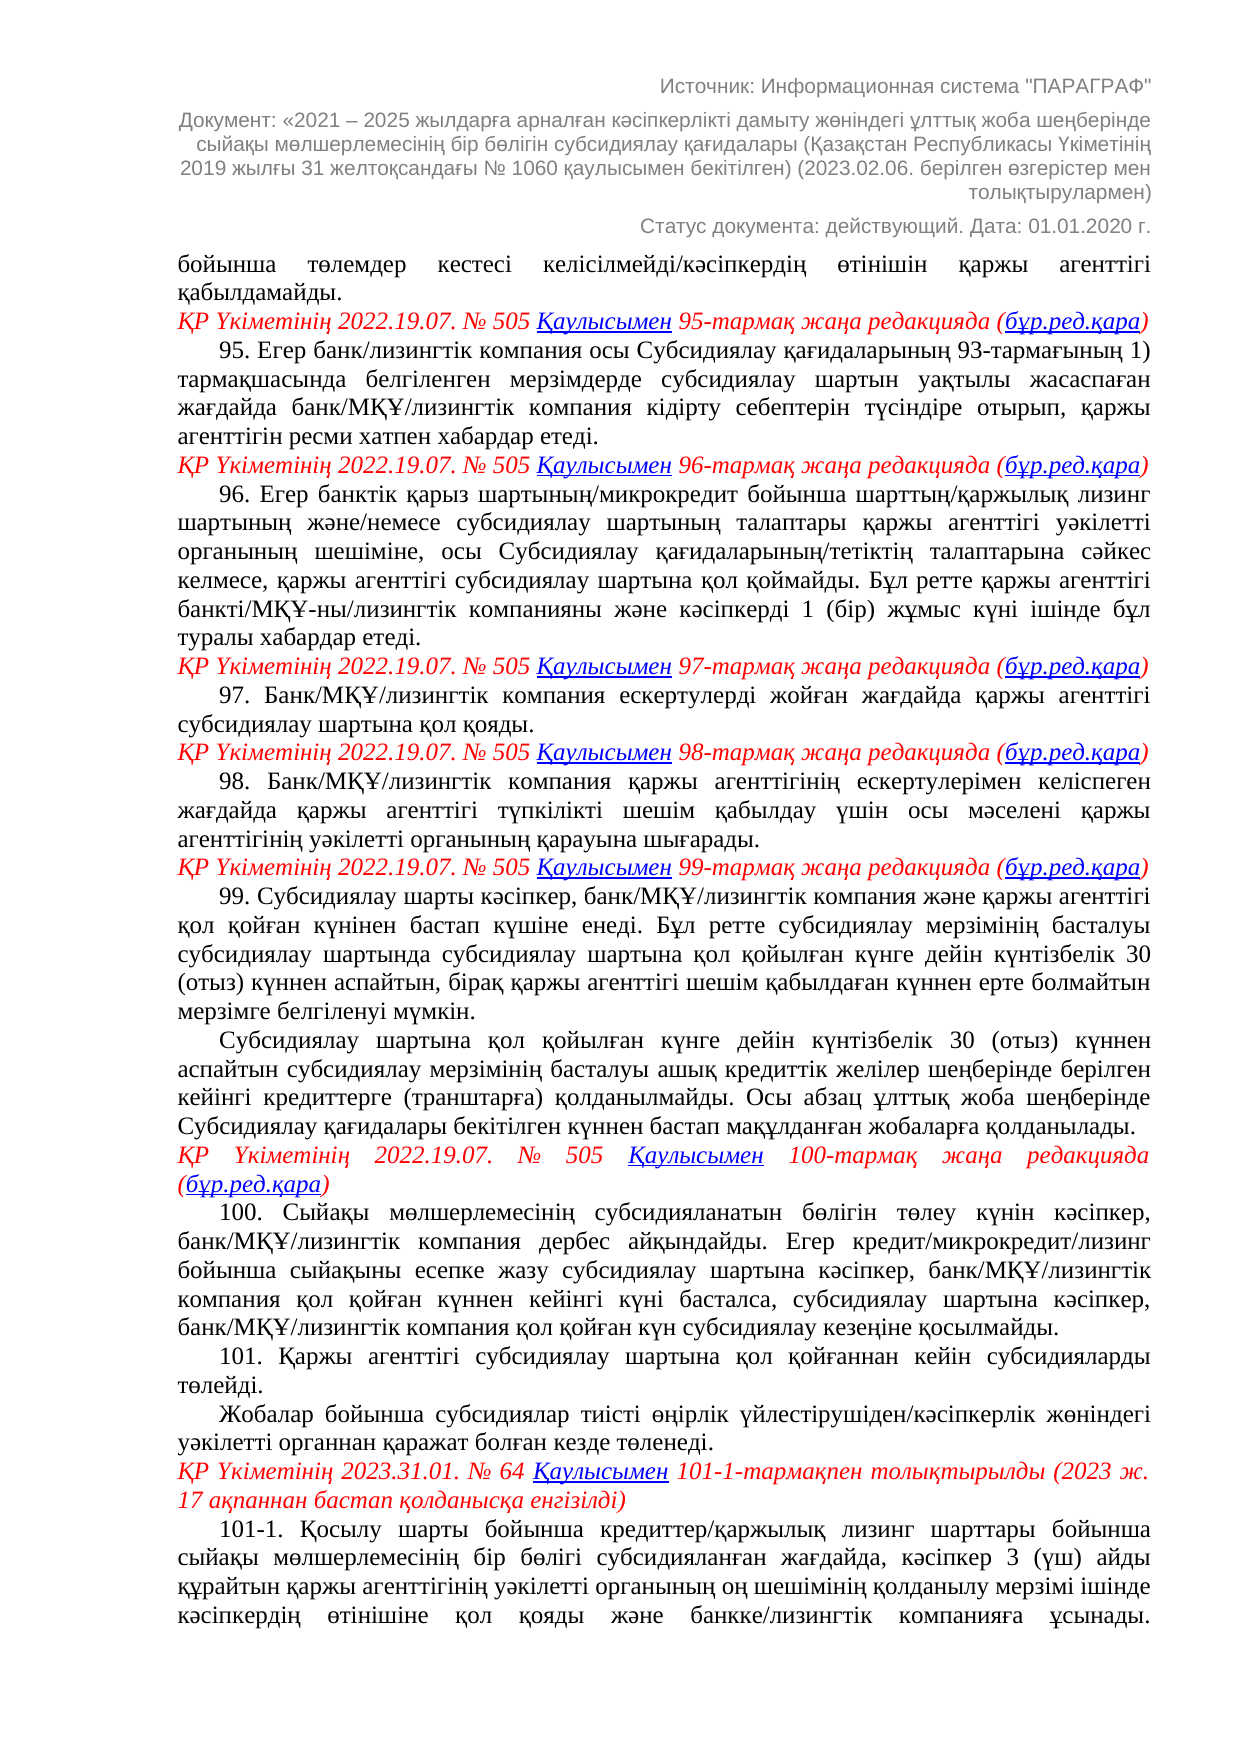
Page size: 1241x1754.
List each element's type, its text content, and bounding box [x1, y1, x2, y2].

text ҚР Үкіметінің 2023.31.01. № 64 Қаулысымен 101-1-тармақпен толықтырылды (2023 ж. 17 ақпаннан бастап қолданысқа енгізілді) [177, 1456, 1152, 1514]
text 97. Банк/МҚҰ/лизингтік компания ескертулерді жойған жағдайда қаржы агенттігі субсидиялау шартына қол қояды. [177, 680, 1152, 737]
text ҚР Үкіметінің 2022.19.07. № 505 Қаулысымен 100-тармақ жаңа редакцияда (бұр.ред.қара) [177, 1140, 1152, 1197]
text 96. Егер банктік қарыз шартының/микрокредит бойынша шарттың/қаржылық лизинг шартының және/немесе субсидиялау шартының талаптары қаржы агенттігі уәкілетті органының шешіміне, осы Субсидиялау қағидаларының/тетіктің талаптарына сәйкес келмесе, қаржы агенттігі субсидиялау шартына қол қоймайды. Бұл ретте қаржы агенттігі банкті/МҚҰ-ны/лизингтік компанияны және кәсіпкерді 1 (бір) жұмыс күні ішінде бұл туралы хабардар етеді. [177, 479, 1152, 651]
text ҚР Үкіметінің 2022.19.07. № 505 Қаулысымен 96-тармақ жаңа редакцияда (бұр.ред.қара) [177, 450, 1152, 479]
text ҚР Үкіметінің 2022.19.07. № 505 Қаулысымен 97-тармақ жаңа редакцияда (бұр.ред.қара) [177, 651, 1152, 680]
text 95. Егер банк/лизингтік компания осы Субсидиялау қағидаларының 93-тармағының 1) тармақшасында белгіленген мерзімдерде субсидиялау шартын уақтылы жасаспаған жағдайда банк/МҚҰ/лизингтік компания кідірту себептерін түсіндіре отырып, қаржы агенттігін ресми хатпен хабардар етеді. [177, 335, 1152, 450]
text Жобалар бойынша субсидиялар тиісті өңірлік үйлестірушіден/кәсіпкерлік жөніндегі уәкілетті органнан қаражат болған кезде төленеді. [177, 1399, 1152, 1456]
text Субсидиялау шартына қол қойылған күнге дейін күнтізбелік 30 (отыз) күннен аспайтын субсидиялау мерзімінің басталуы ашық кредиттік желілер шеңберінде берілген кейінгі кредиттерге (транштарға) қолданылмайды. Осы абзац ұлттық жоба шеңберінде Субсидиялау қағидалары бекітілген күннен бастап мақұлданған жобаларға қолданылады. [177, 1025, 1152, 1140]
text 100. Сыйақы мөлшерлемесінің субсидияланатын бөлігін төлеу күнін кәсіпкер, банк/МҚҰ/лизингтік компания дербес айқындайды. Егер кредит/микрокредит/лизинг бойынша сыйақыны есепке жазу субсидиялау шартына кәсіпкер, банк/МҚҰ/лизингтік компания қол қойған күннен кейінгі күні басталса, субсидиялау шартына кәсіпкер, банк/МҚҰ/лизингтік компания қол қойған күн субсидиялау кезеңіне қосылмайды. [177, 1197, 1152, 1341]
text 101. Қаржы агенттігі субсидиялау шартына қол қойғаннан кейін субсидияларды төлейді. [177, 1341, 1152, 1399]
text ҚР Үкіметінің 2022.19.07. № 505 Қаулысымен 99-тармақ жаңа редакцияда (бұр.ред.қара) [177, 852, 1152, 881]
text ҚР Үкіметінің 2022.19.07. № 505 Қаулысымен 98-тармақ жаңа редакцияда (бұр.ред.қара) [177, 737, 1152, 766]
text ҚР Үкіметінің 2022.19.07. № 505 Қаулысымен 95-тармақ жаңа редакцияда (бұр.ред.қара) [177, 306, 1152, 335]
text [177, 1514, 1152, 1629]
text 98. Банк/МҚҰ/лизингтік компания қаржы агенттігінің ескертулерімен келіспеген жағдайда қаржы агенттігі түпкілікті шешім қабылдау үшін осы мәселені қаржы агенттігінің уәкілетті органының қарауына шығарады. [177, 766, 1152, 852]
text 99. Субсидиялау шарты кәсіпкер, банк/МҚҰ/лизингтік компания және қаржы агенттігі қол қойған күнінен бастап күшіне енеді. Бұл ретте субсидиялау мерзімінің басталуы субсидиялау шартында субсидиялау шартына қол қойылған күнге дейін күнтізбелік 30 (отыз) күннен аспайтын, бірақ қаржы агенттігі шешім қабылдаған күннен ерте болмайтын мерзімге белгіленуі мүмкін. [177, 881, 1152, 1025]
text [177, 249, 1152, 306]
